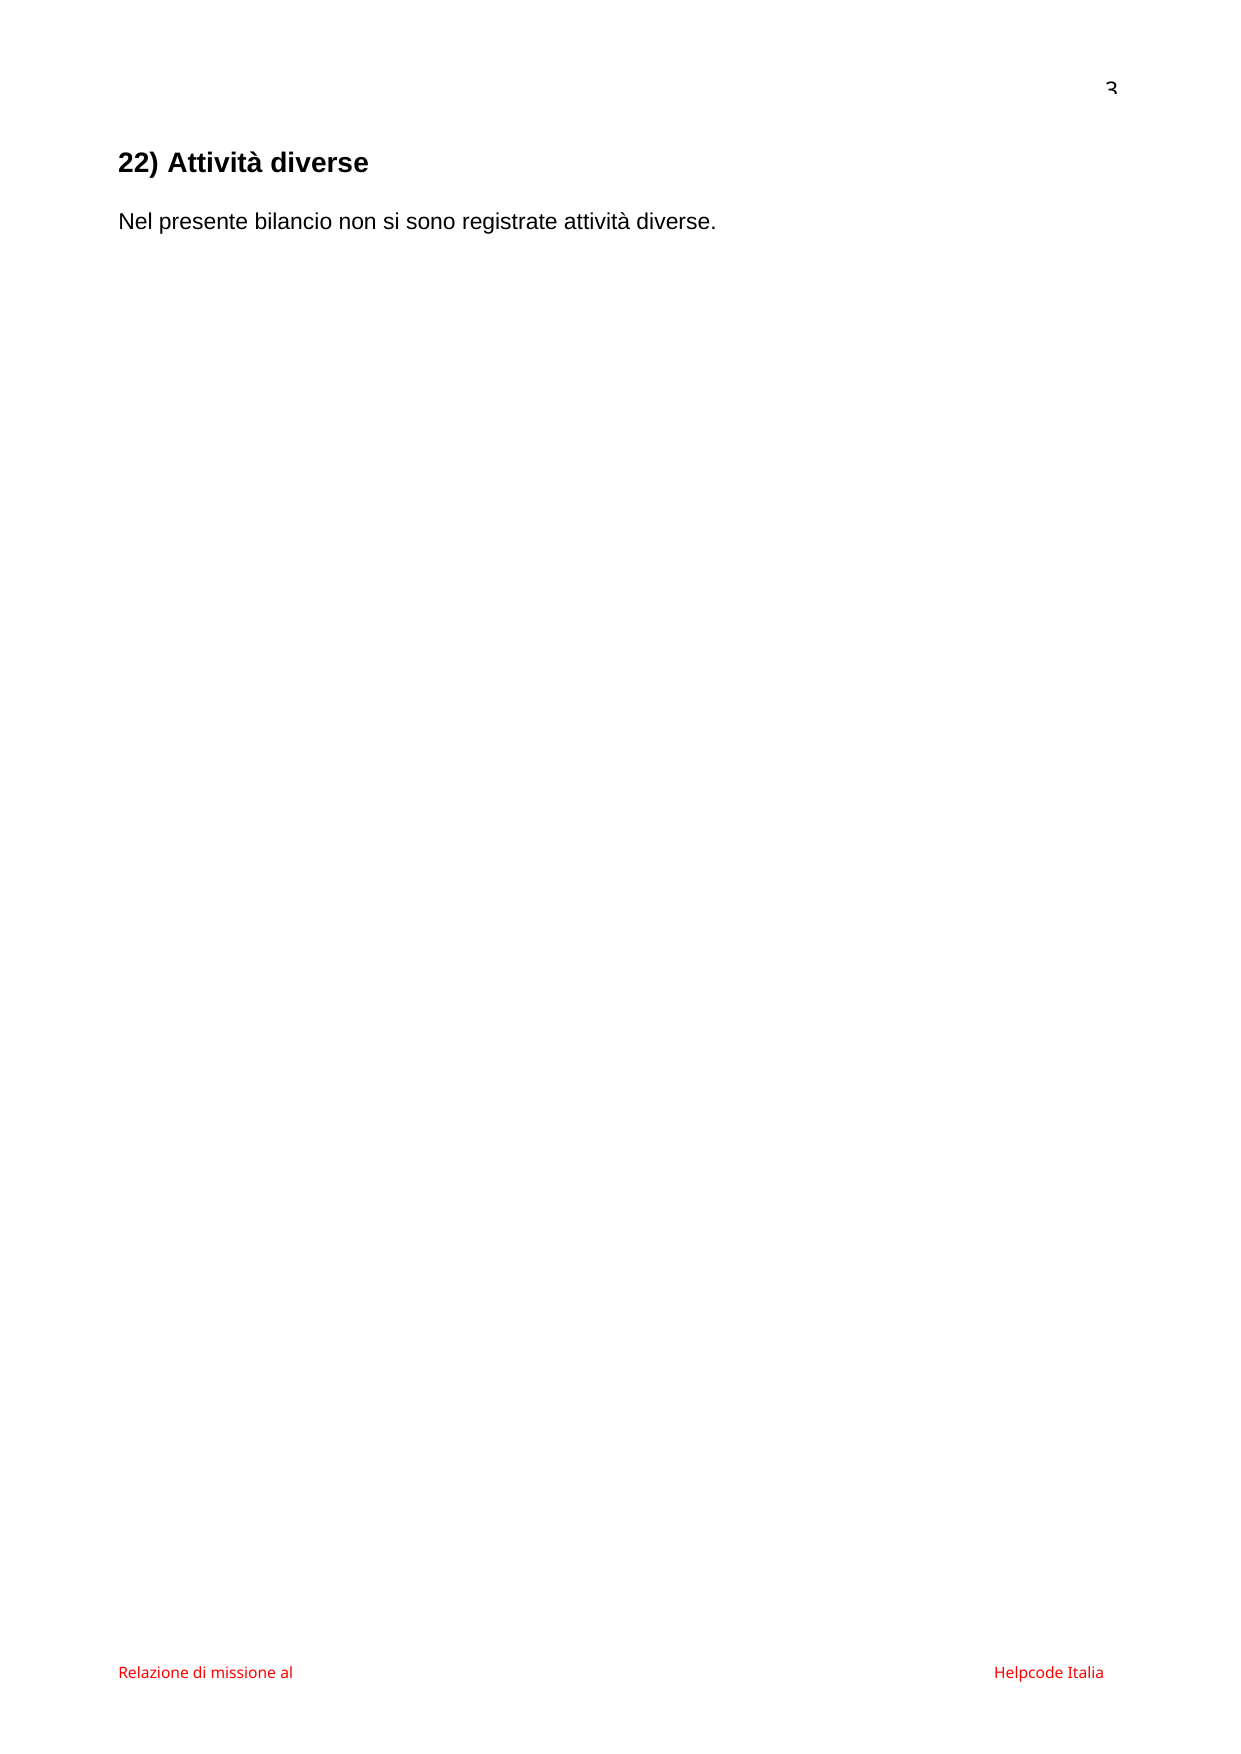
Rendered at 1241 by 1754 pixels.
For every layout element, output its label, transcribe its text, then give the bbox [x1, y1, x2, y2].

text Nel presente bilancio non si sono registrate attività diverse. [118, 208, 1223, 234]
subtitle Attività diverse [118, 146, 1223, 179]
